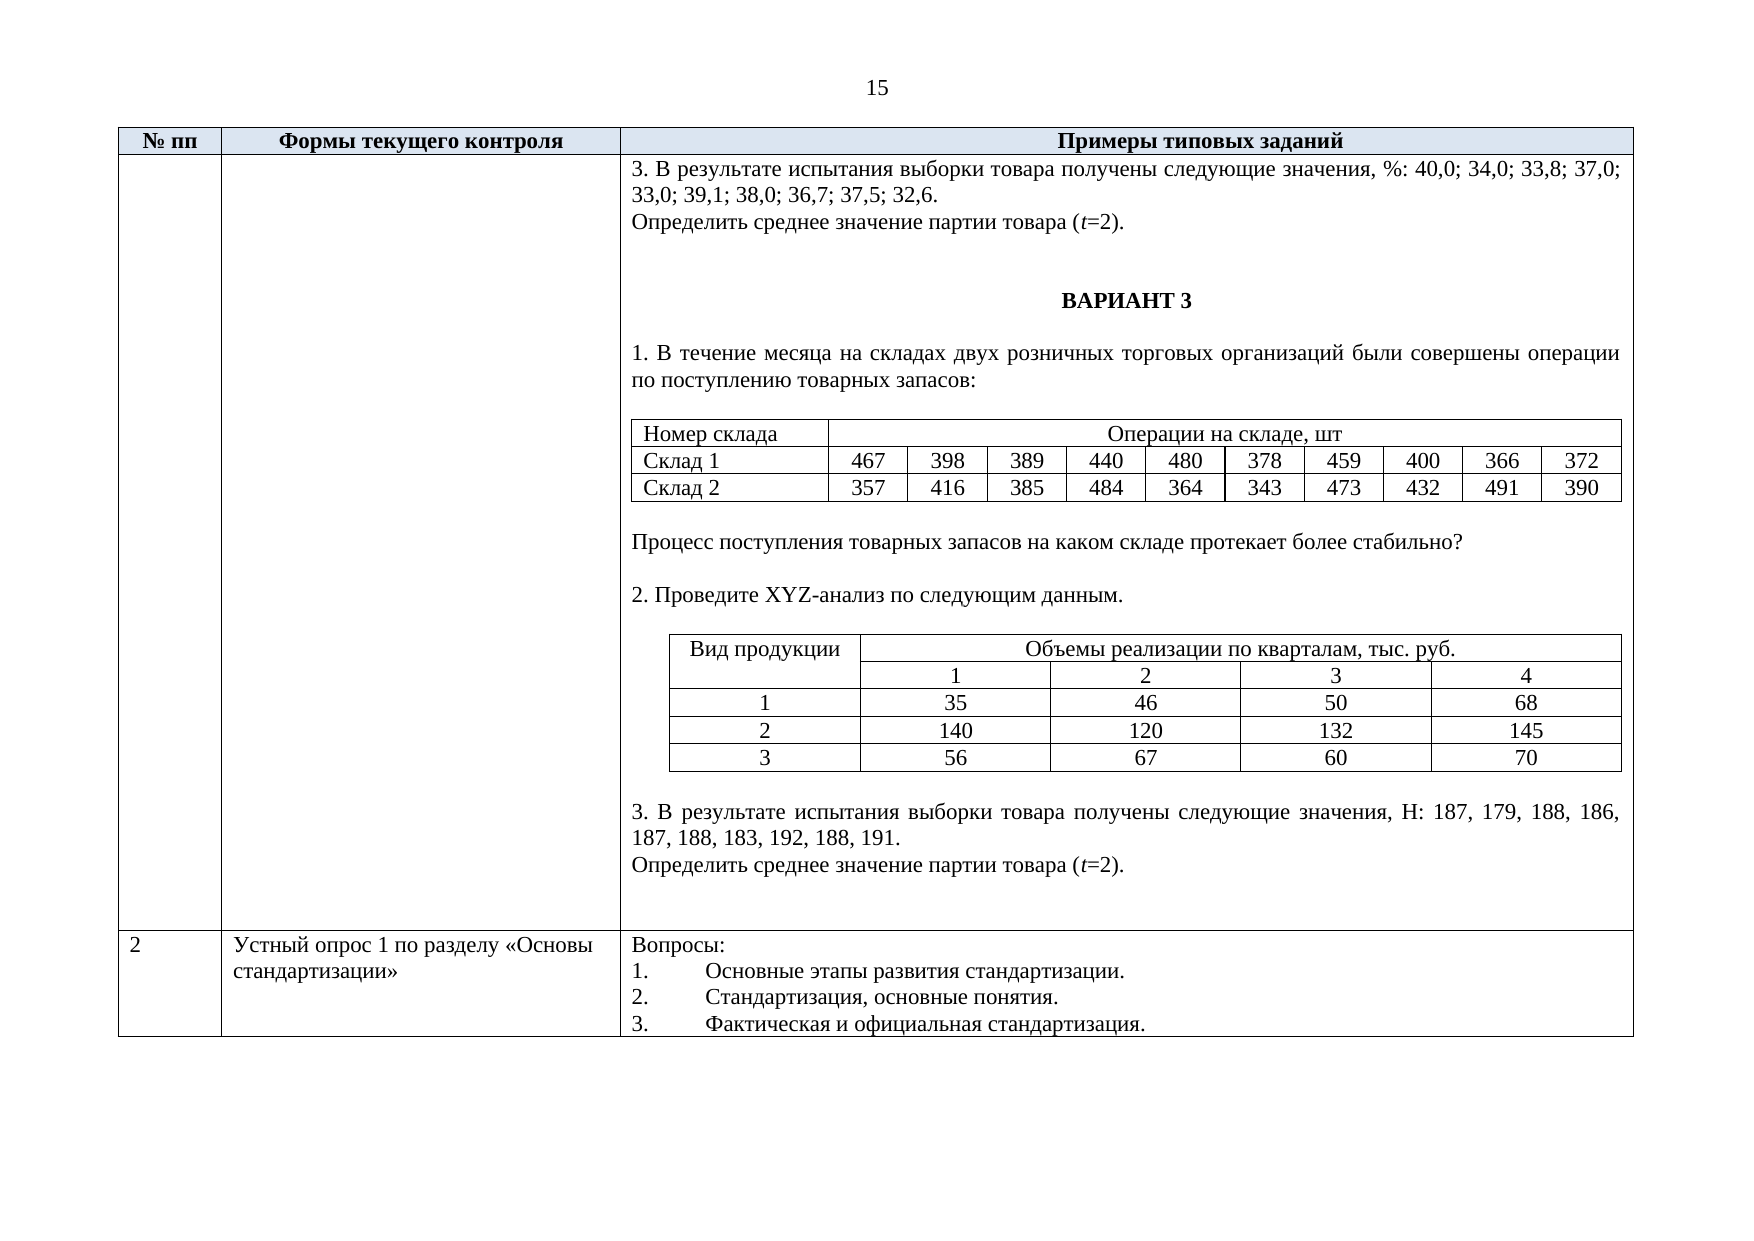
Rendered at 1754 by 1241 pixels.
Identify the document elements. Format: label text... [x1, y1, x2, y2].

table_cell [621, 931, 1633, 1036]
table_header Примеры типовых заданий [621, 128, 1633, 154]
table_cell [222, 155, 620, 930]
table_cell 2 [119, 931, 221, 1036]
table_cell 1 [119, 155, 221, 930]
table_header № пп [119, 128, 221, 154]
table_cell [621, 155, 1633, 930]
table_header Формы текущего контроля [222, 128, 620, 154]
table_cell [222, 931, 620, 1036]
